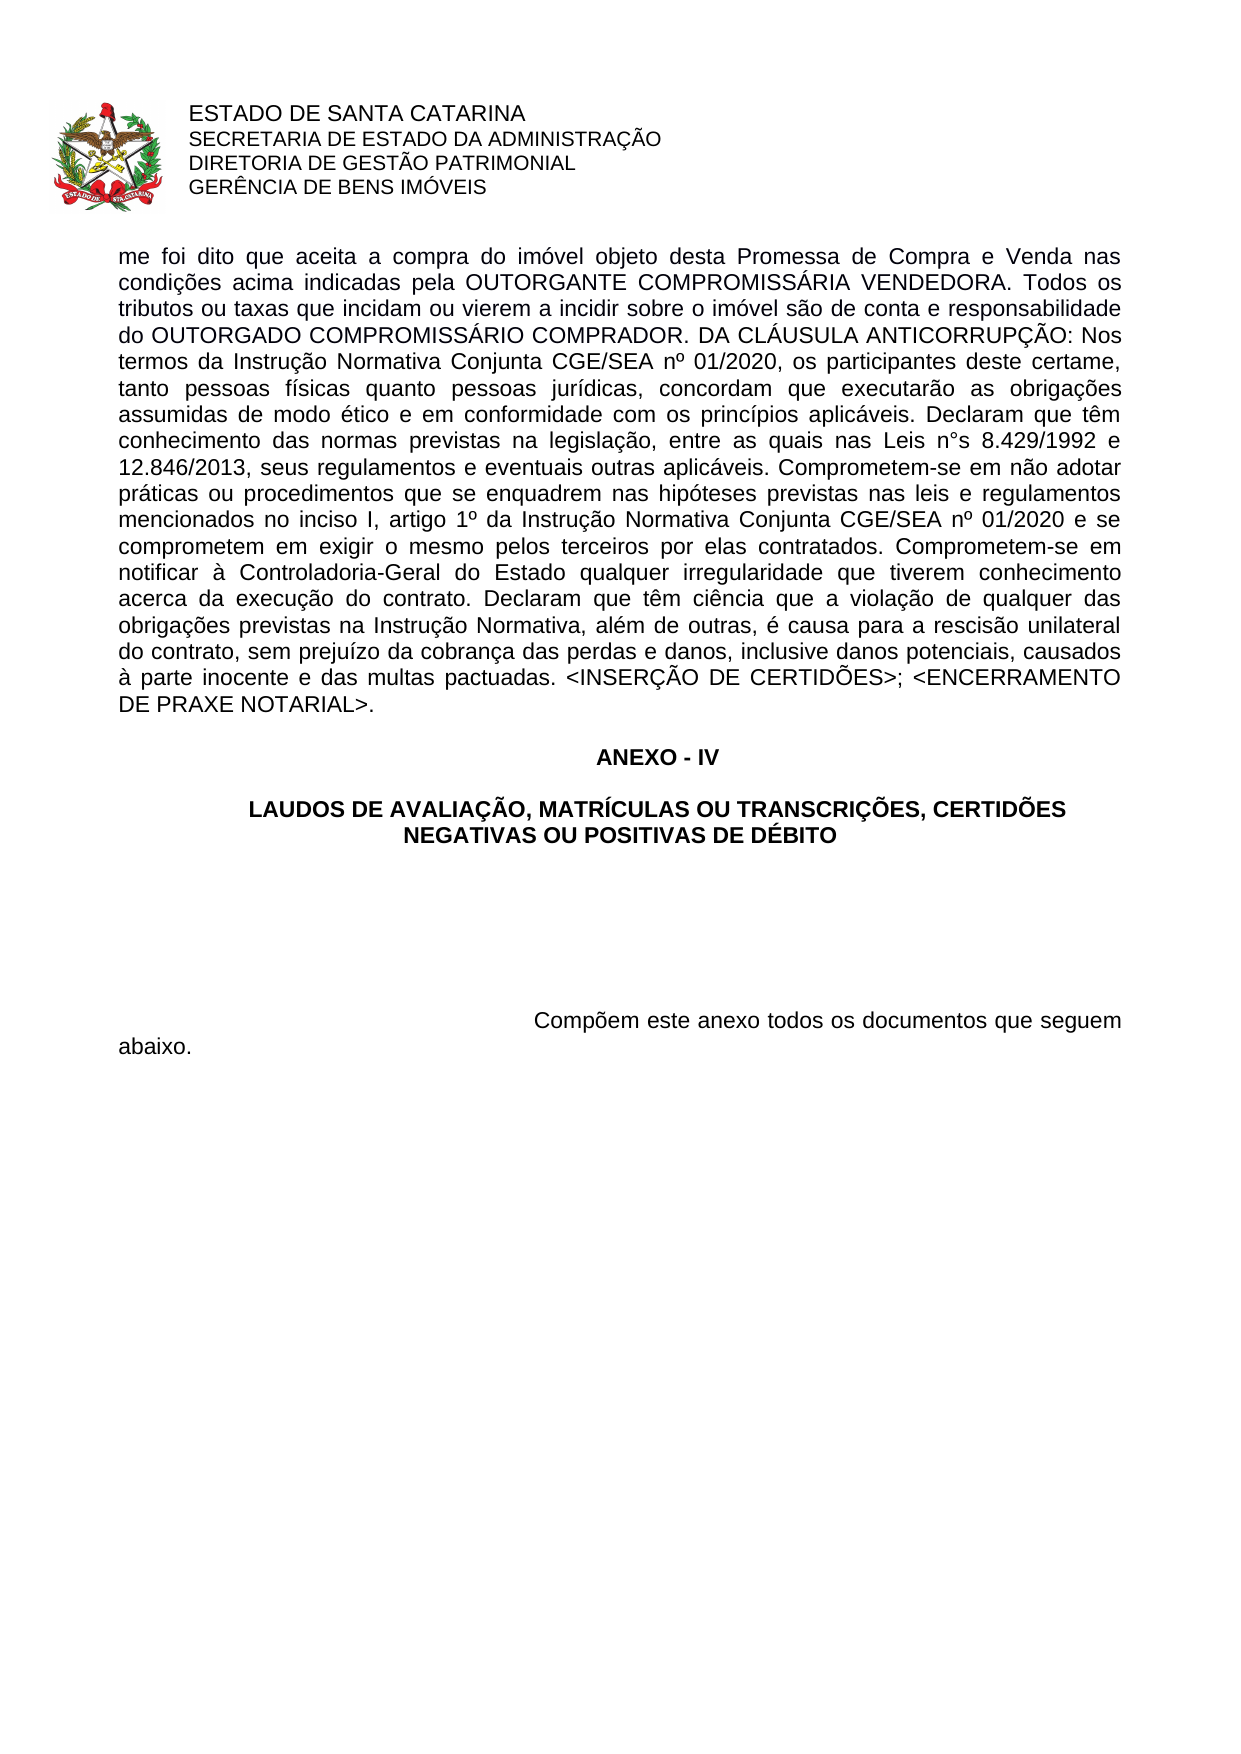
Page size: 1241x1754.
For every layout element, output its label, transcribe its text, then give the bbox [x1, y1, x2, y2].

list ANEXO - IV [118, 743, 1122, 770]
picture [48, 100, 166, 214]
list Compõem este anexo todos os documentos que seguem abaixo. [118, 1007, 1122, 1059]
list LAUDOS DE AVALIAÇÃO, MATRÍCULAS OU TRANSCRIÇÕES, CERTIDÕES NEGATIVAS OU POSITIVAS DE DÉBITO [118, 796, 1122, 849]
